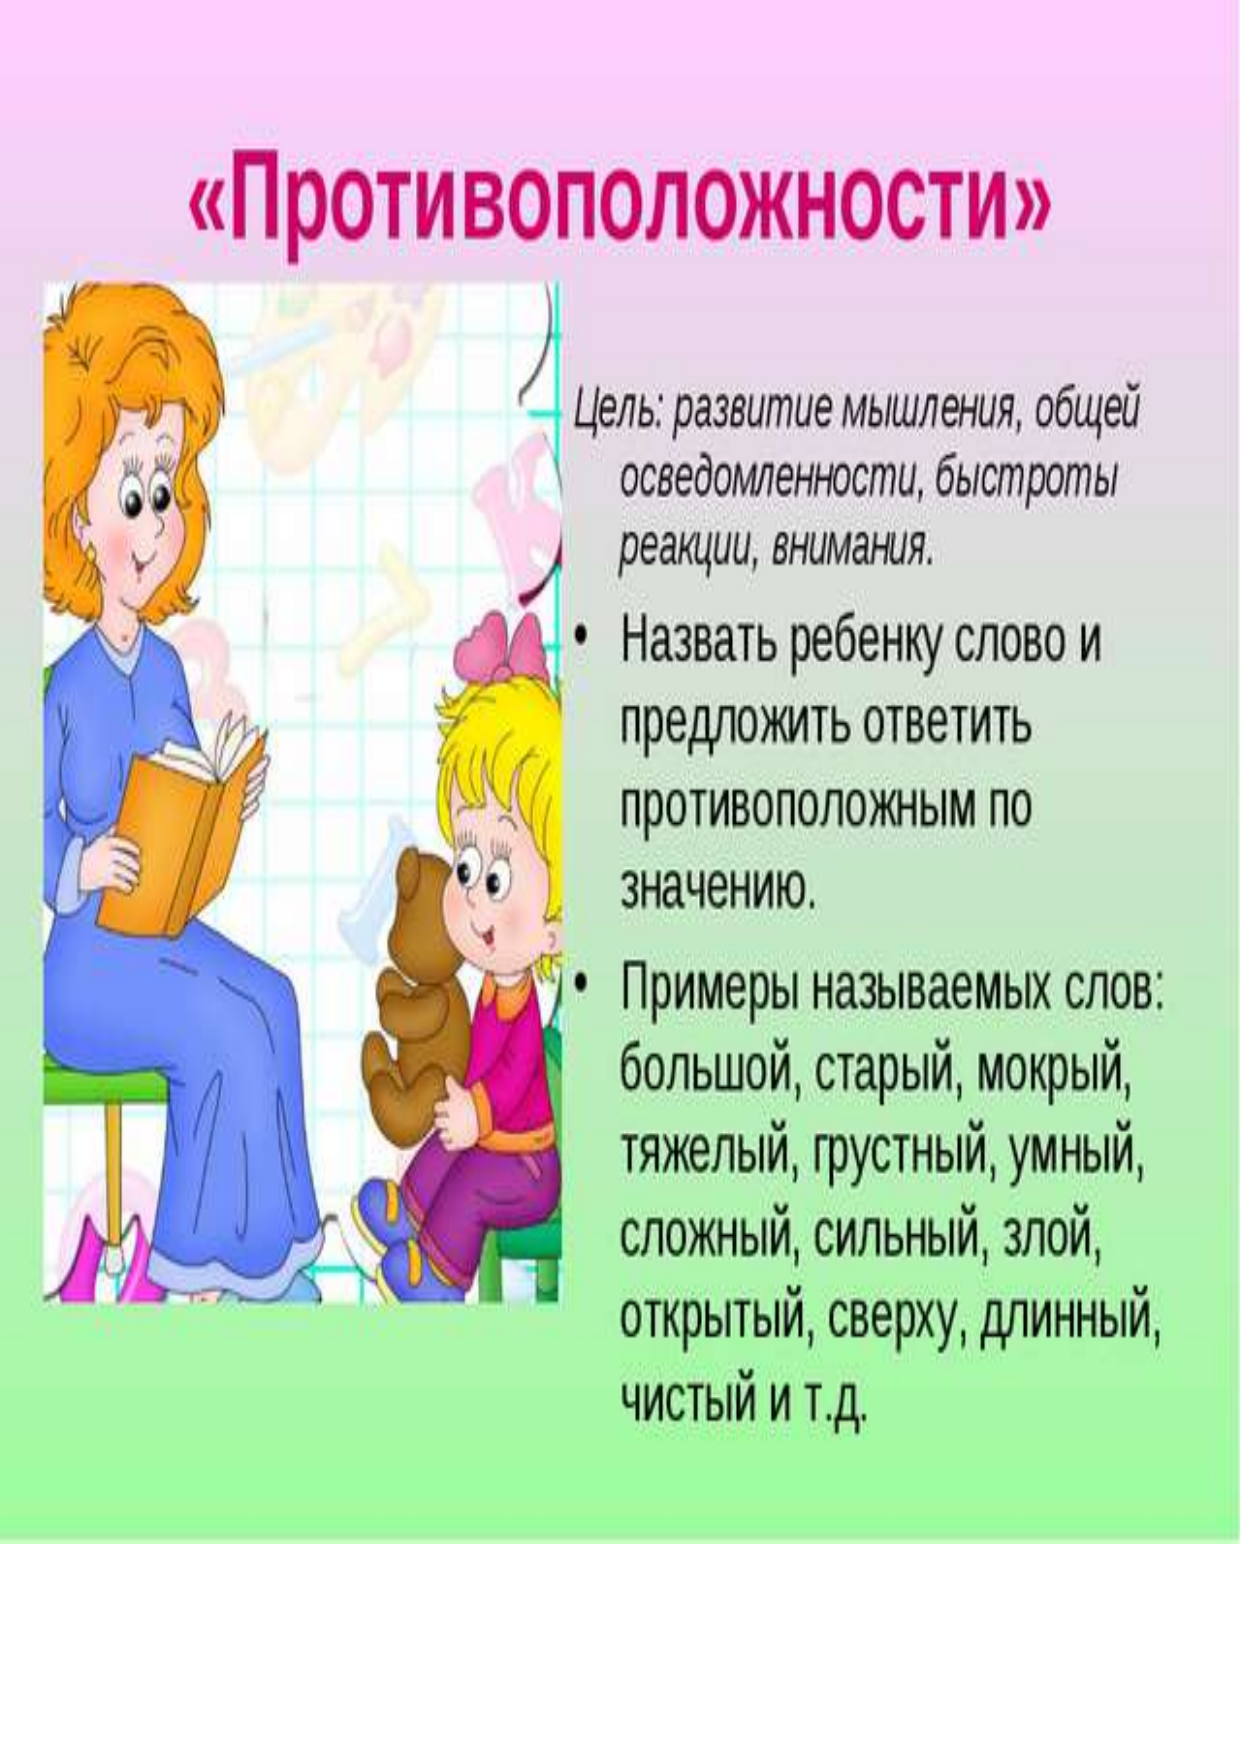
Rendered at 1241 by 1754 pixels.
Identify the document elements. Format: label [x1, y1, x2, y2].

picture [0, 0, 1241, 1544]
